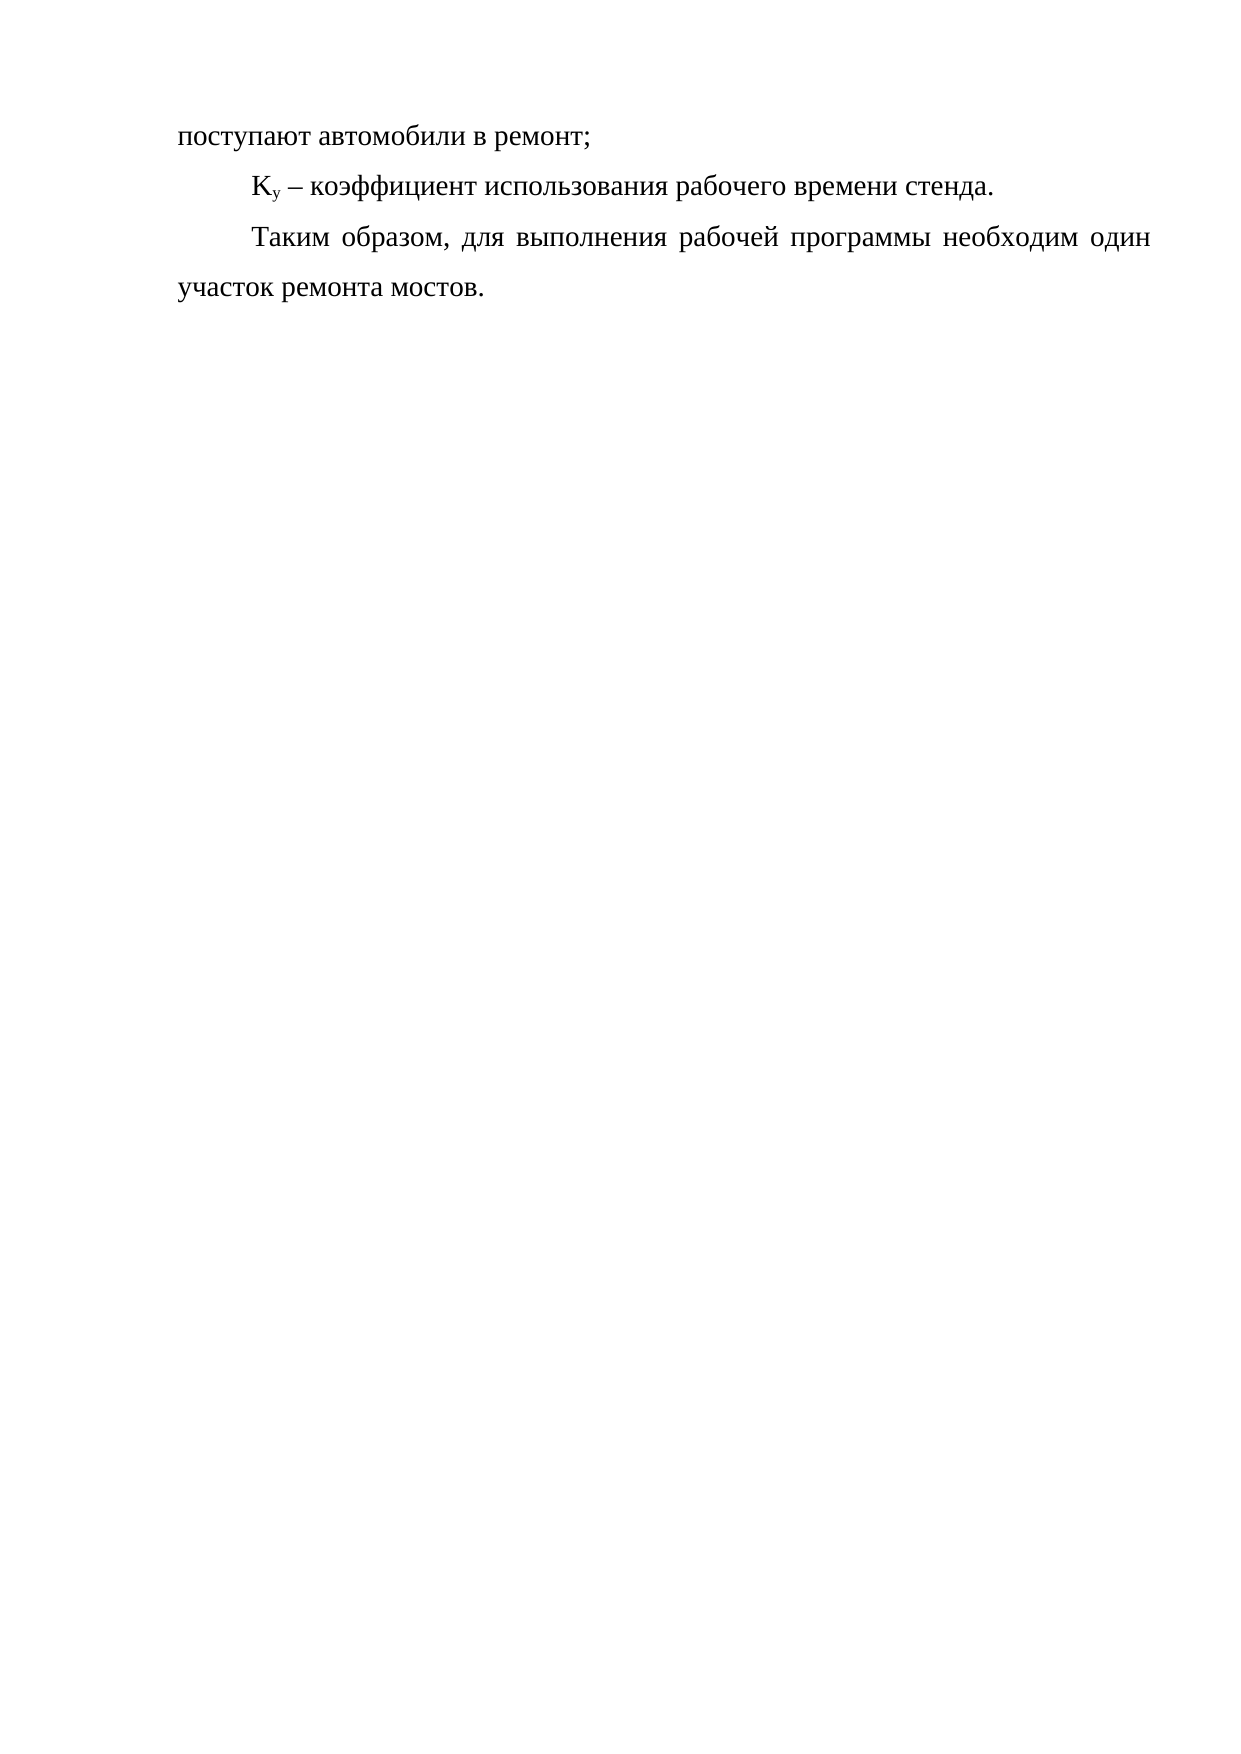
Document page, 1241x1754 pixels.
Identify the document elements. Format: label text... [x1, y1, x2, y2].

text Kу – коэффициент использования рабочего времени стенда. [177, 168, 1152, 202]
text Таким образом, для выполнения рабочей программы необходим один участок ремонта мостов. [177, 219, 1152, 303]
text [177, 118, 1152, 152]
